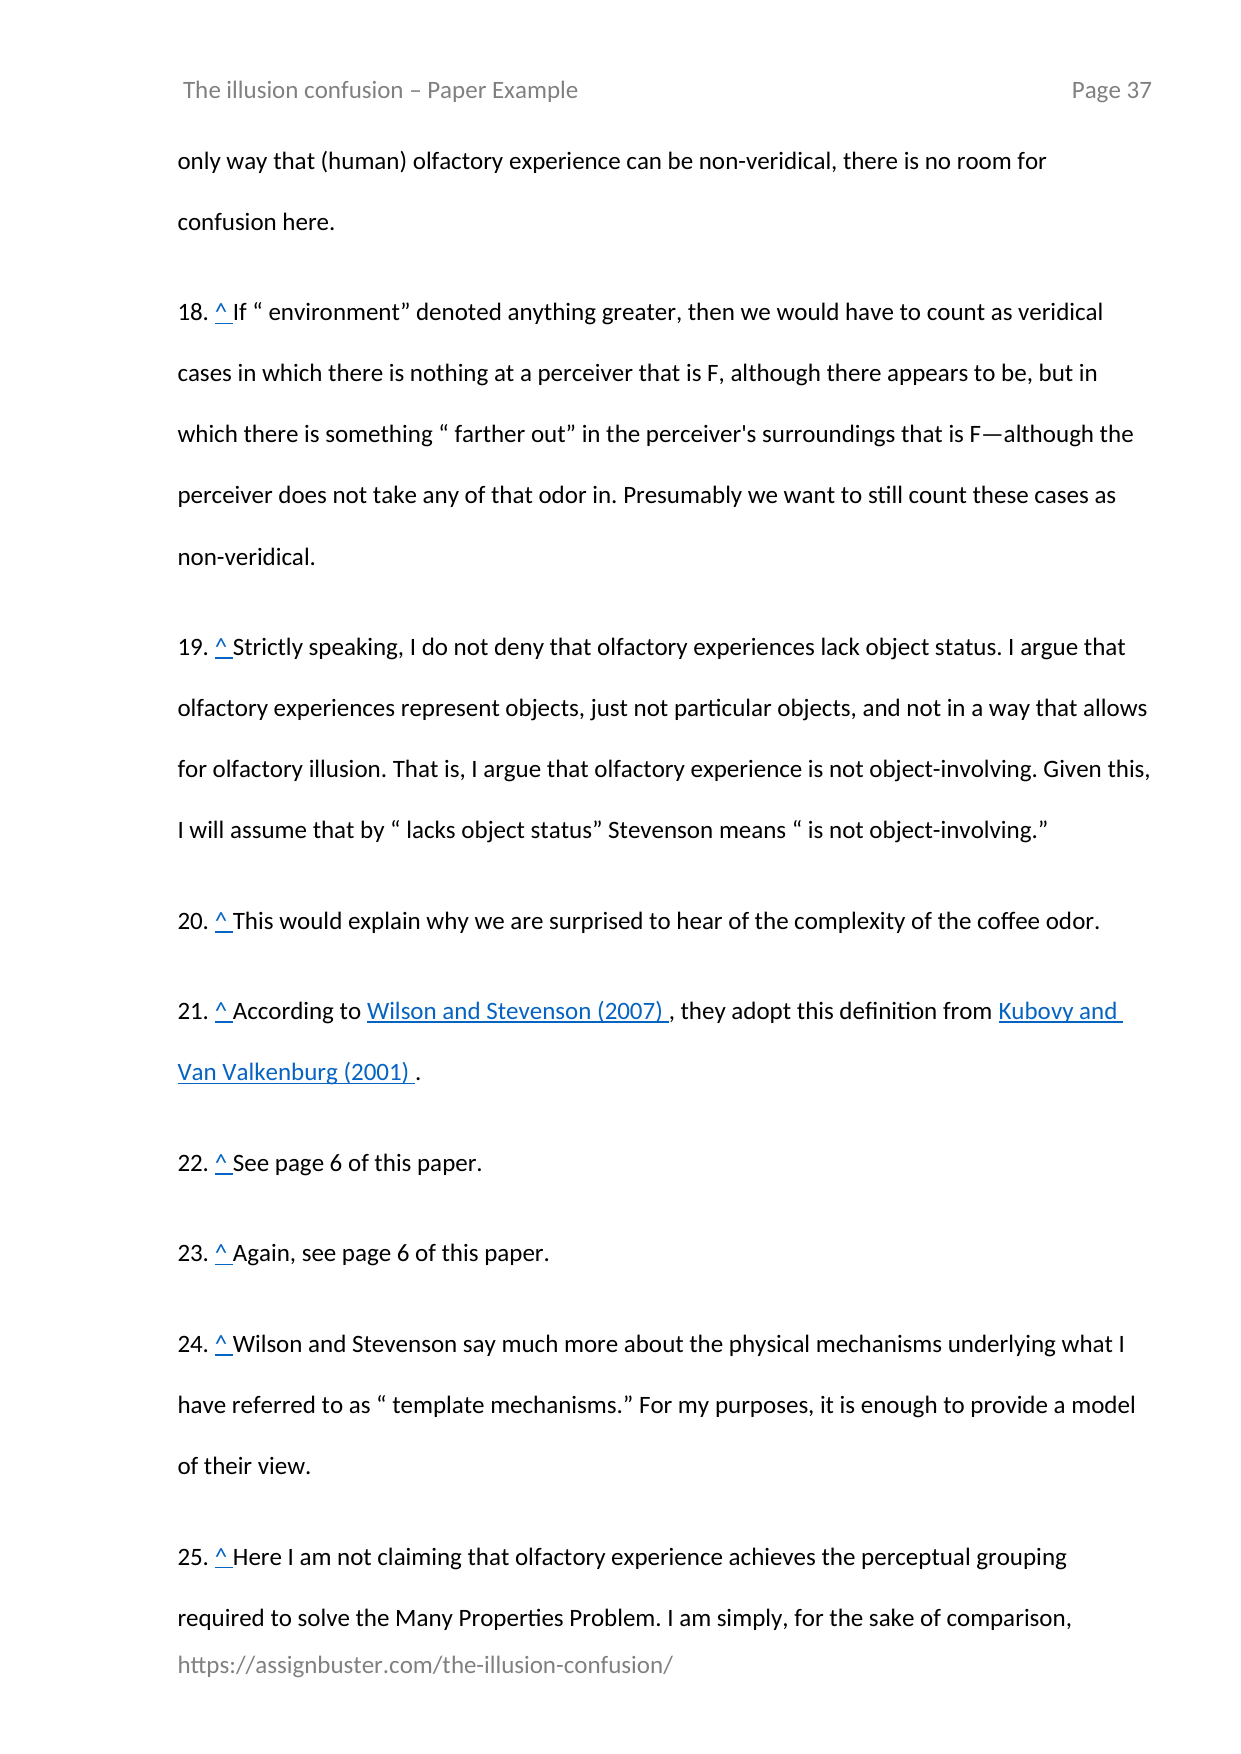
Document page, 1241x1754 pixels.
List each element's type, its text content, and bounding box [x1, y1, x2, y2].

text 22. ^ See page 6 of this paper. [177, 1147, 1152, 1177]
text 19. ^ Strictly speaking, I do not deny that olfactory experiences lack object status. I argue that olfactory experiences represent objects, just not particular objects, and not in a way that allows for olfactory illusion. That is, I argue that olfactory experience is not object-involving. Given this, I will assume that by “ lacks object status” Stevenson means “ is not object-involving.” [177, 631, 1152, 845]
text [177, 1541, 1152, 1632]
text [177, 145, 1152, 237]
text 21. ^ According to Wilson and Stevenson (2007) , they adopt this definition from Kubovy and Van Valkenburg (2001) . [177, 995, 1152, 1087]
text 18. ^ If “ environment” denoted anything greater, then we would have to count as veridical cases in which there is nothing at a perceiver that is F, although there appears to be, but in which there is something “ farther out” in the perceiver's surroundings that is F—although the perceiver does not take any of that odor in. Presumably we want to still count these cases as non-veridical. [177, 297, 1152, 571]
text 23. ^ Again, see page 6 of this paper. [177, 1237, 1152, 1268]
text 20. ^ This would explain why we are surprised to hear of the complexity of the coffee odor. [177, 905, 1152, 935]
text 24. ^ Wilson and Stevenson say much more about the physical mechanisms underlying what I have referred to as “ template mechanisms.” For my purposes, it is enough to provide a model of their view. [177, 1328, 1152, 1481]
